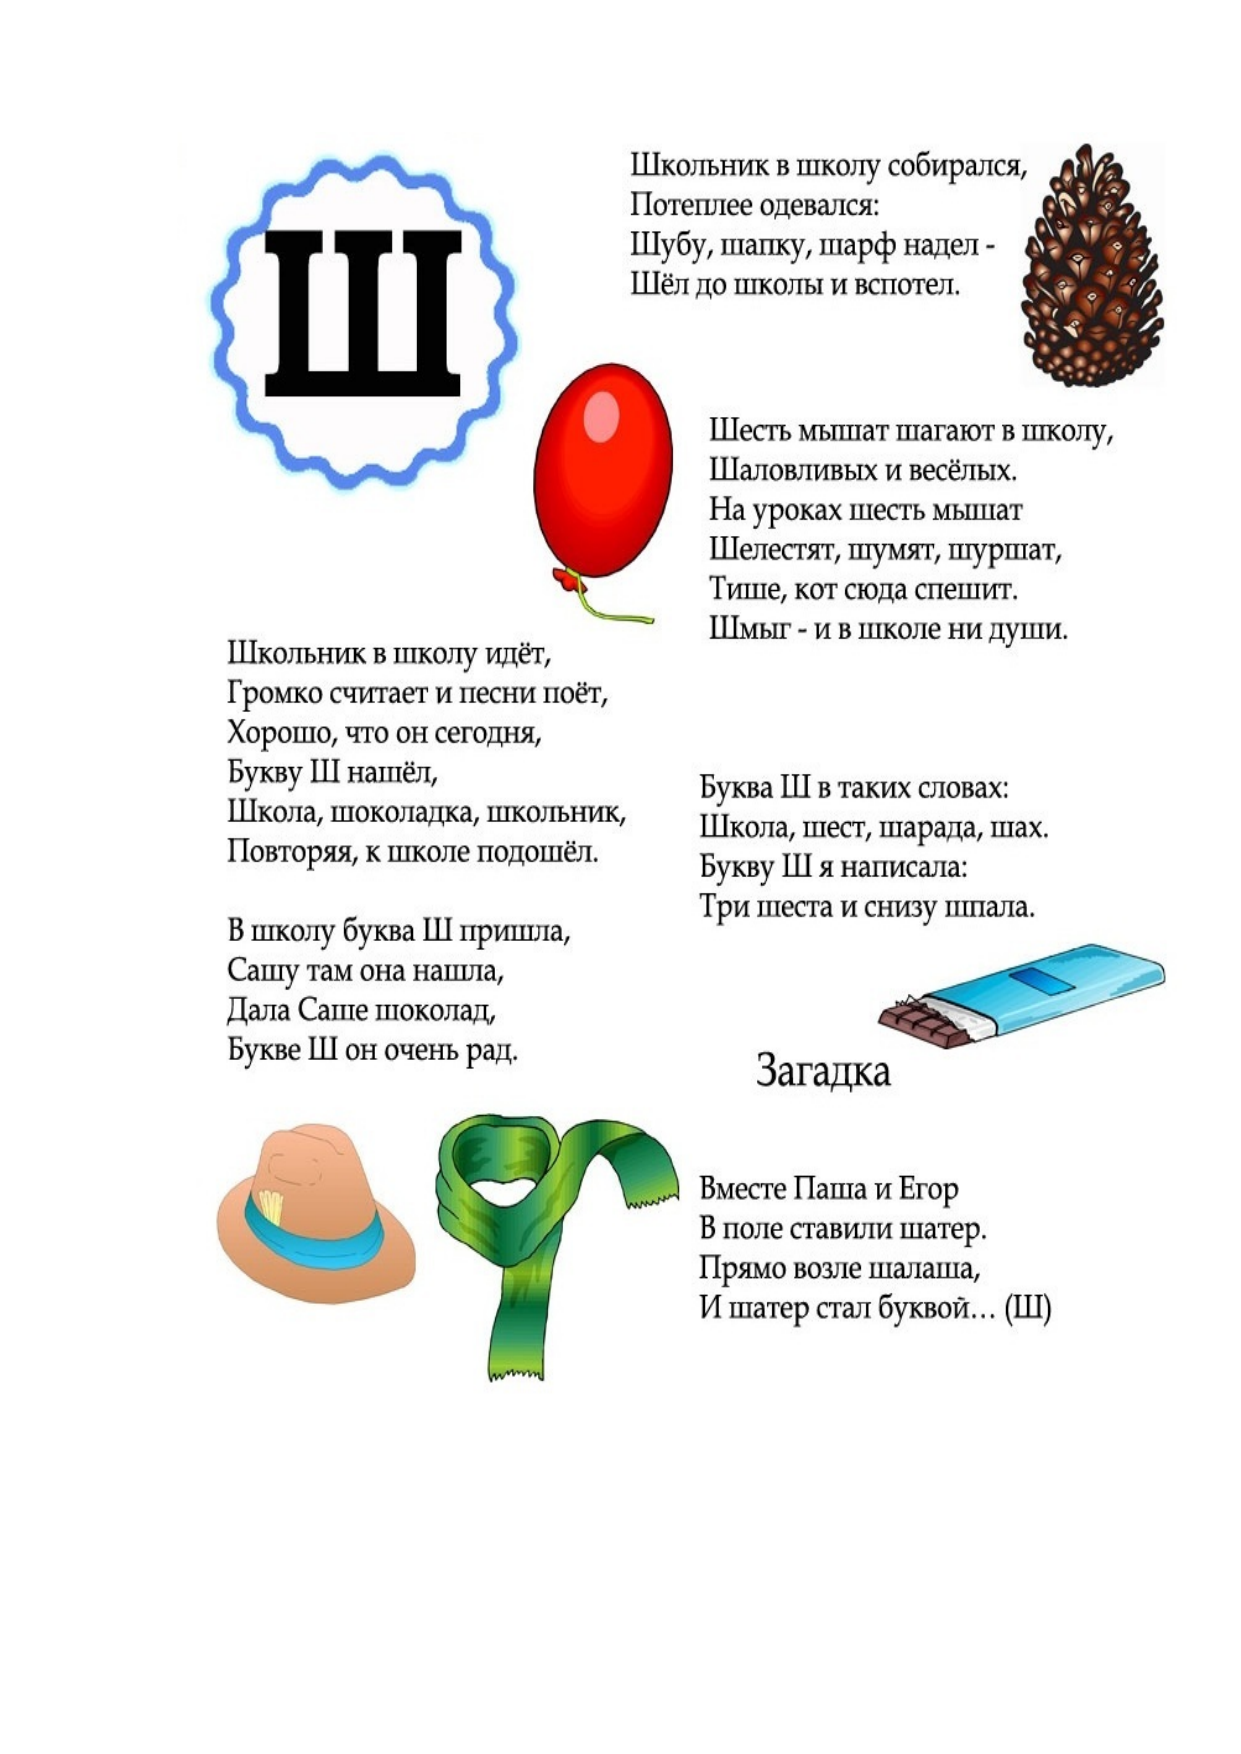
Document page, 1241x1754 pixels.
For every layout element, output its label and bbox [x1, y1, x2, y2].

picture [177, 132, 1194, 1402]
